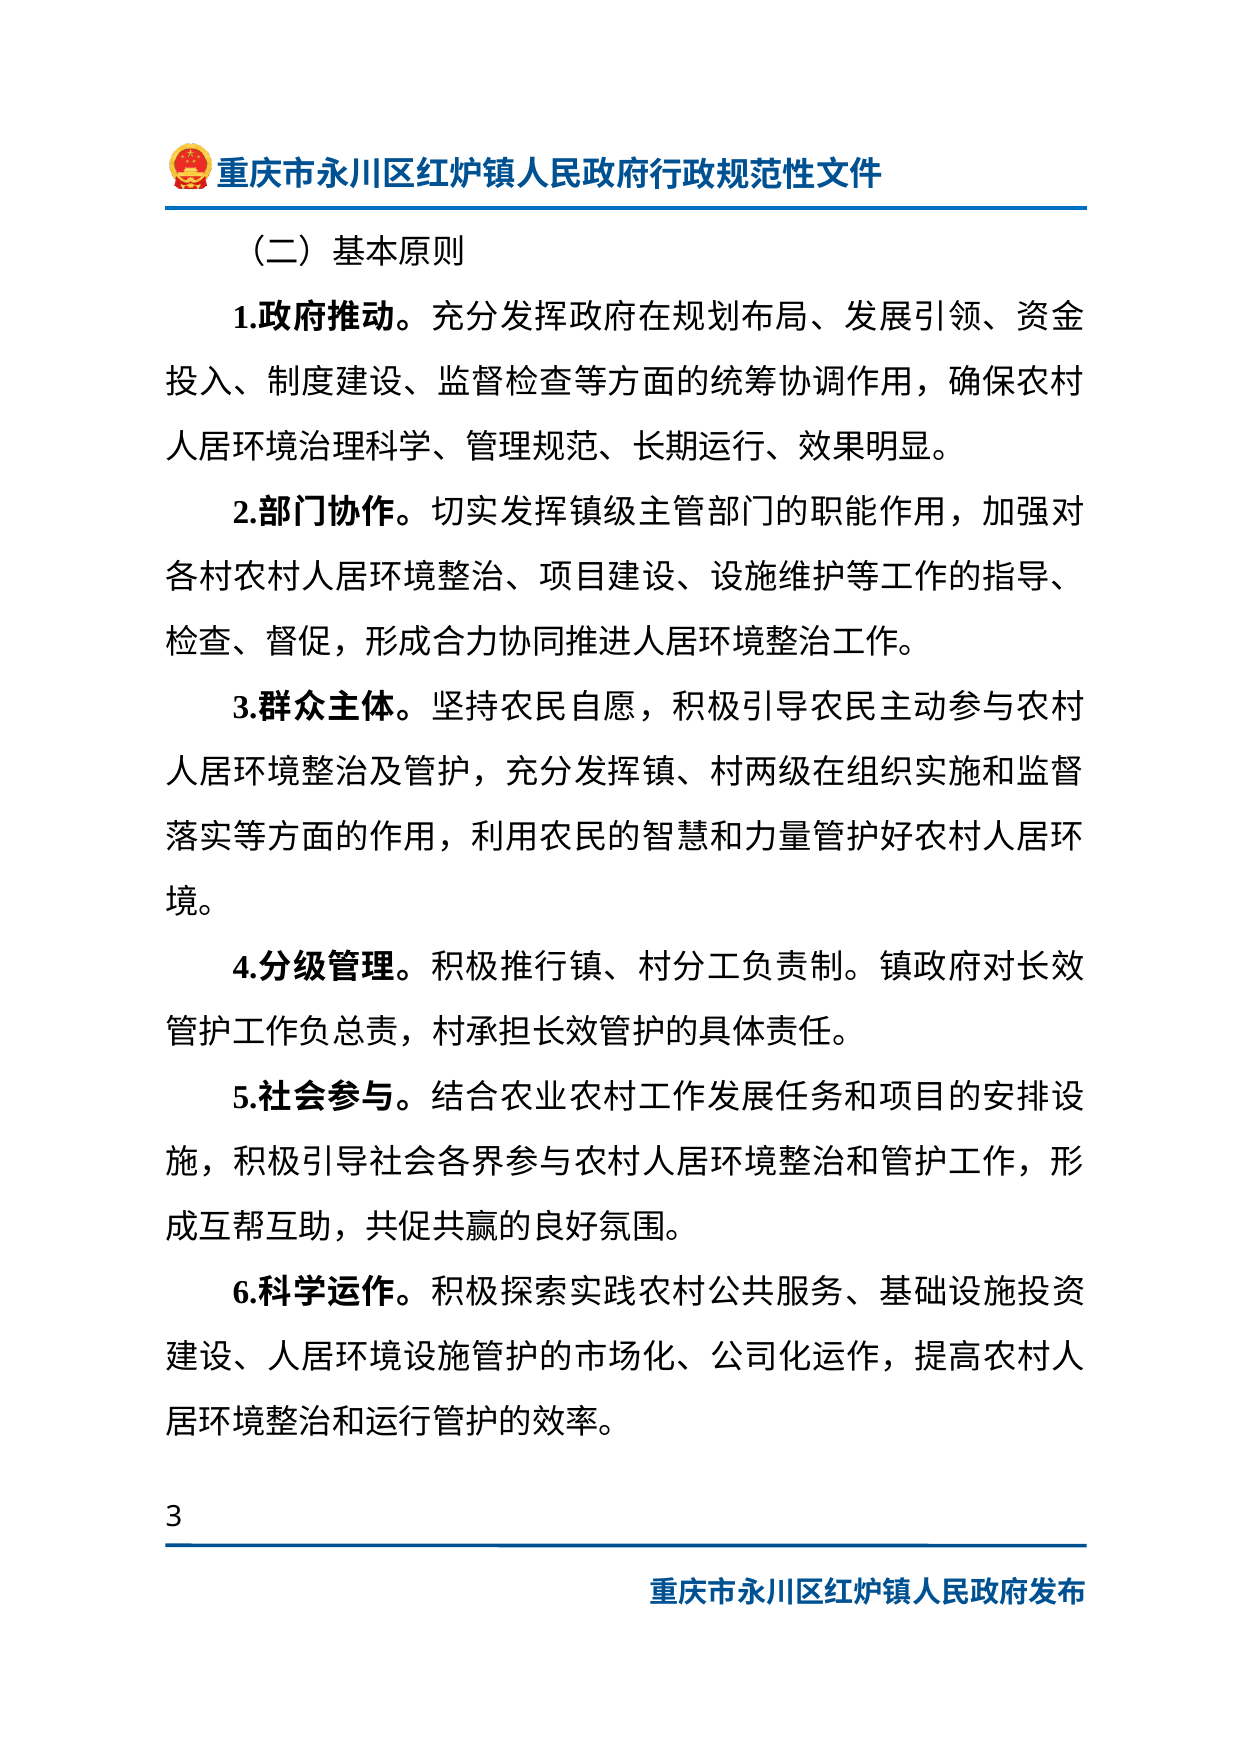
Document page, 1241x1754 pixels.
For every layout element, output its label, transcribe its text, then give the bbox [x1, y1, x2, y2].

text 2.部门协作。切实发挥镇级主管部门的职能作用，加强对各村农村人居环境整治、项目建设、设施维护等工作的指导、检查、督促，形成合力协同推进人居环境整治工作。 [165, 476, 1087, 671]
picture [165, 142, 216, 193]
text （二）基本原则 [165, 216, 1087, 281]
text 6.科学运作。积极探索实践农村公共服务、基础设施投资建设、人居环境设施管护的市场化、公司化运作，提高农村人居环境整治和运行管护的效率。 [165, 1256, 1087, 1451]
text 3.群众主体。坚持农民自愿，积极引导农民主动参与农村人居环境整治及管护，充分发挥镇、村两级在组织实施和监督落实等方面的作用，利用农民的智慧和力量管护好农村人居环境。 [165, 671, 1087, 931]
text 1.政府推动。充分发挥政府在规划布局、发展引领、资金投入、制度建设、监督检查等方面的统筹协调作用，确保农村人居环境治理科学、管理规范、长期运行、效果明显。 [165, 281, 1087, 476]
text 5.社会参与。结合农业农村工作发展任务和项目的安排设施，积极引导社会各界参与农村人居环境整治和管护工作，形成互帮互助，共促共赢的良好氛围。 [165, 1061, 1087, 1256]
text 4.分级管理。积极推行镇、村分工负责制。镇政府对长效管护工作负总责，村承担长效管护的具体责任。 [165, 931, 1087, 1061]
